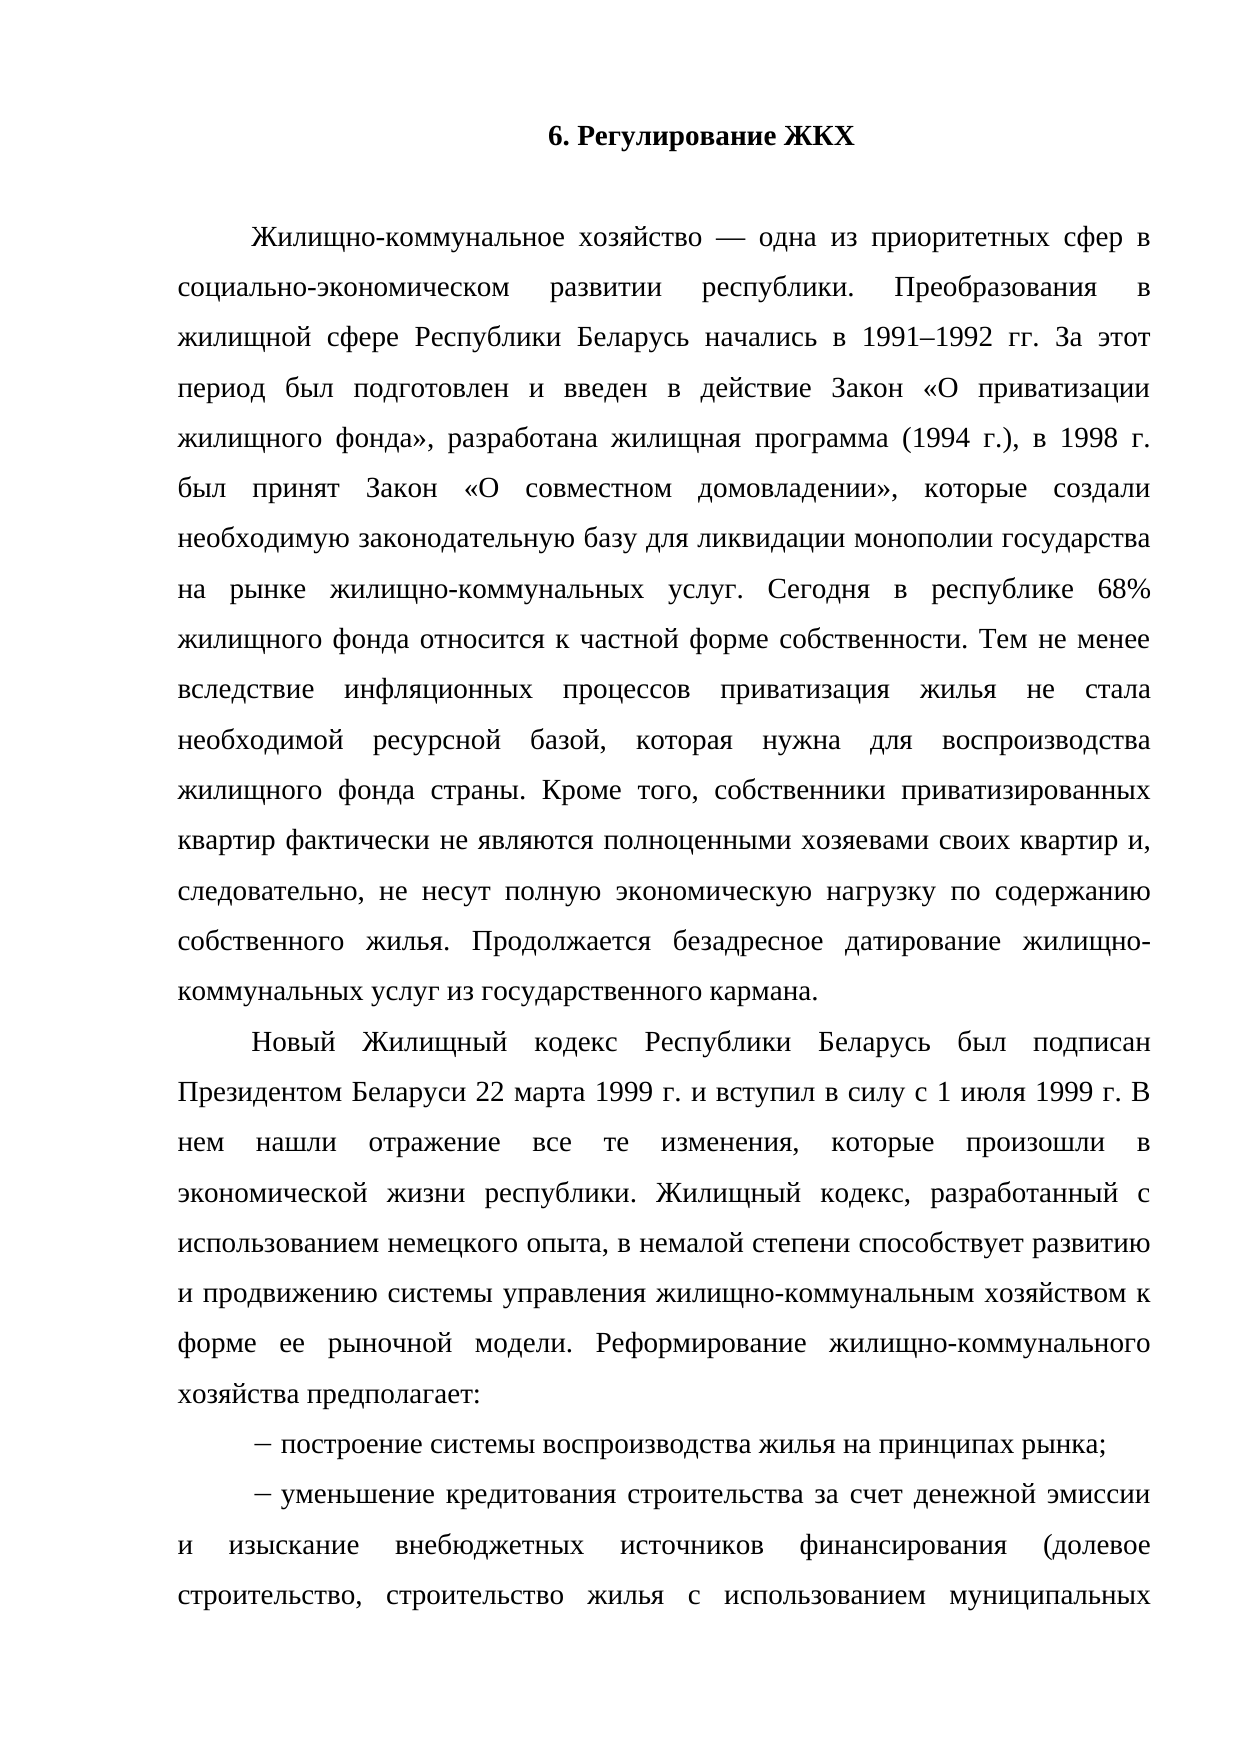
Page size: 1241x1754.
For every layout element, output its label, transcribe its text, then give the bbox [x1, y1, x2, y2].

text Жилищно-коммунальное хозяйство — одна из приоритетных сфер в социально-экономическом развитии республики. Преобразования в жилищной сфере Республики Беларусь начались в 1991–1992 гг. За этот период был подготовлен и введен в действие Закон «О приватизации жилищного фонда», разработана жилищная программа (.), в . был принят Закон «О совместном домовладении», которые создали необходимую законодательную базу для ликвидации монополии государства на рынке жилищно-коммунальных услуг. Сегодня в республике 68% жилищного фонда относится к частной форме собственности. Тем не менее вследствие инфляционных процессов приватизация жилья не стала необходимой ресурсной базой, которая нужна для воспроизводства жилищного фонда страны. Кроме того, собственники приватизированных квартир фактически не являются полноценными хозяевами своих квартир и, следовательно, не несут полную экономическую нагрузку по содержанию собственного жилья. Продолжается безадресное датирование жилищно-коммунальных услуг из государственного кармана. [177, 219, 1152, 1007]
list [177, 1477, 1152, 1611]
text Новый Жилищный кодекс Республики Беларусь был подписан Президентом Беларуси 22 марта . и вступил в силу с 1 июля . В нем нашли отражение все те изменения, которые произошли в экономической жизни республики. Жилищный кодекс, разработанный с использованием немецкого опыта, в немалой степени способствует развитию и продвижению системы управления жилищно-коммунальным хозяйством к форме ее рыночной модели. Реформирование жилищно-коммунального хозяйства предполагает: [177, 1024, 1152, 1409]
list построение системы воспроизводства жилья на принципах рынка; [177, 1426, 1152, 1460]
text 6. Регулирование ЖКХ [177, 118, 1152, 152]
